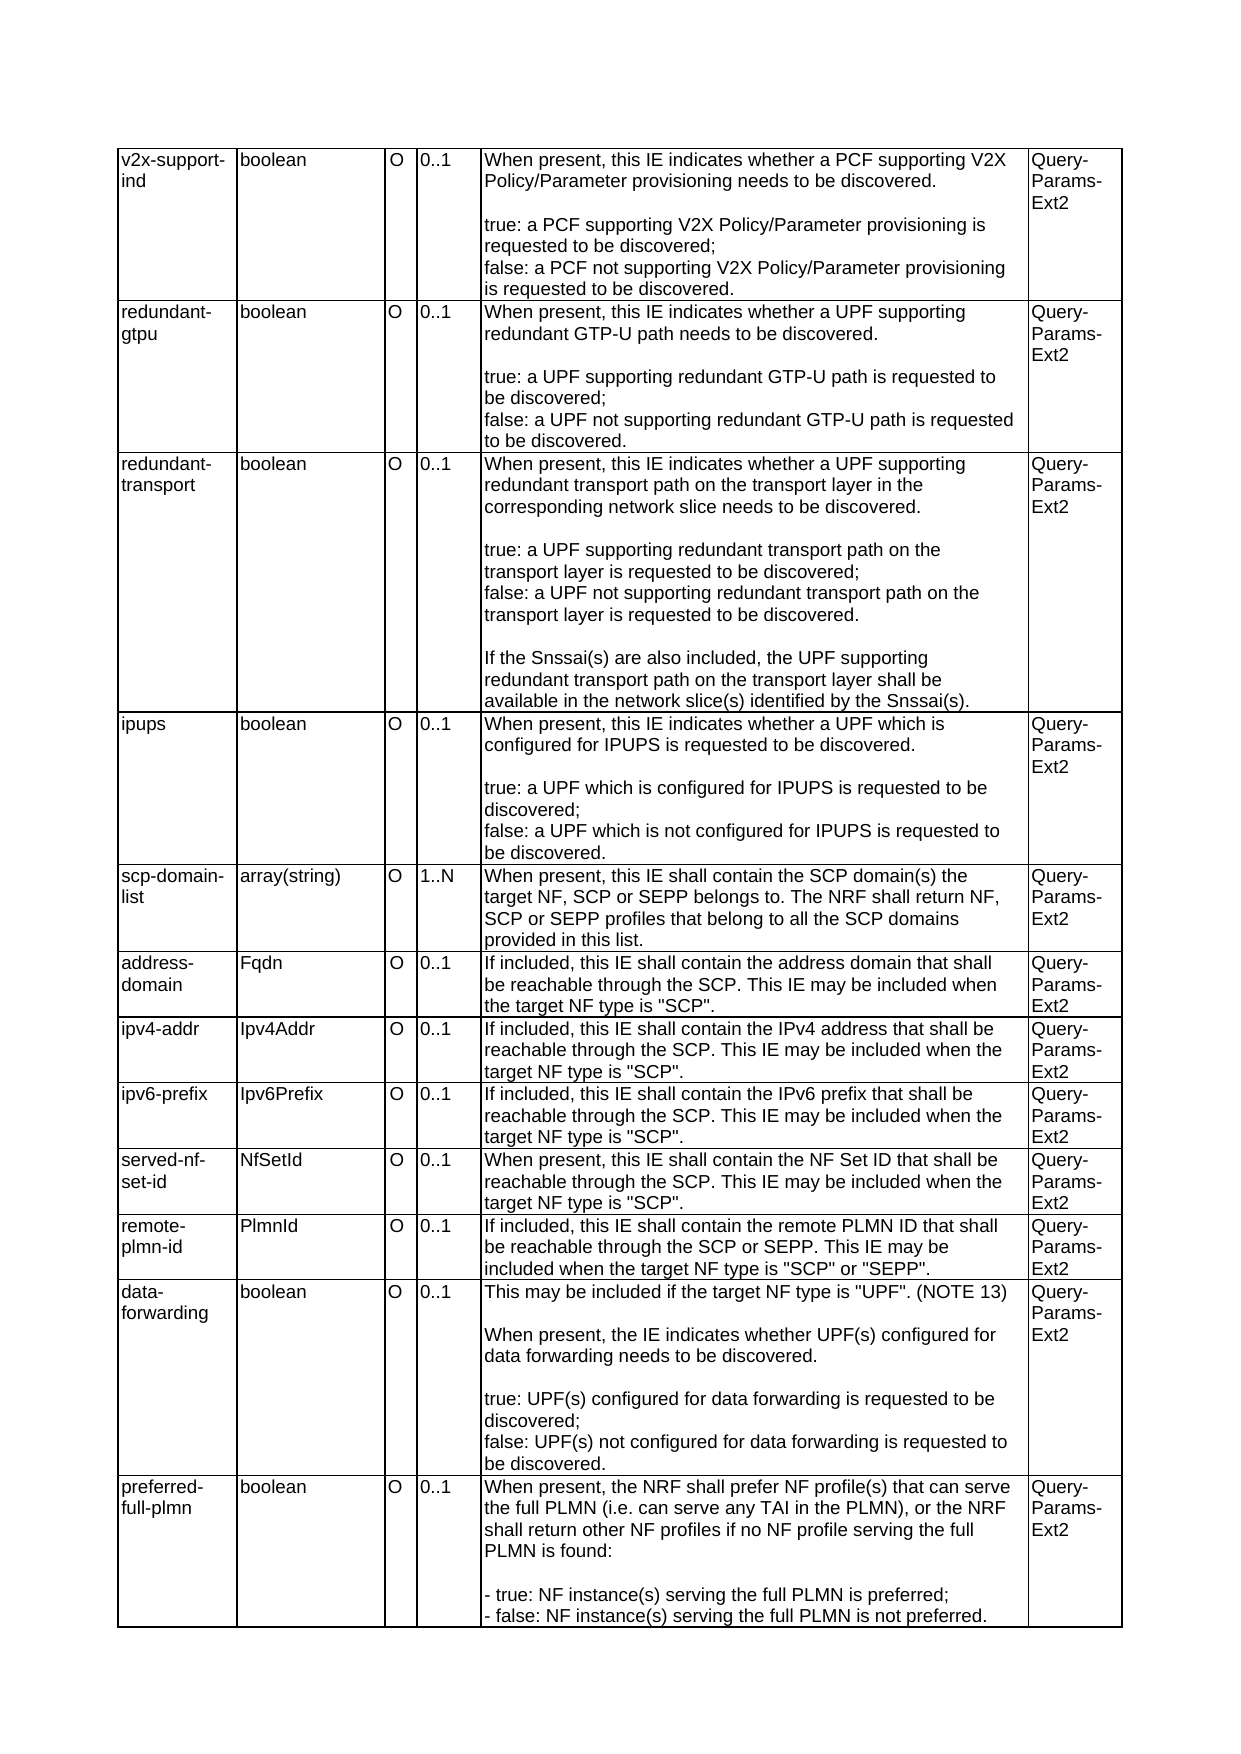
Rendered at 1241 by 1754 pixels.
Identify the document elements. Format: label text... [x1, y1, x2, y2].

table_cell boolean [238, 453, 384, 711]
table_cell boolean [238, 149, 384, 300]
table_cell Query-Params-Ext2 [1029, 1018, 1121, 1082]
table_cell 1..N [418, 865, 480, 951]
table_cell remote-plmn-id [119, 1215, 236, 1279]
table_cell ipv6-prefix [119, 1083, 236, 1148]
table_cell v2x-support-ind [119, 149, 236, 300]
table_cell 0..1 [418, 1149, 480, 1214]
table_cell address-domain [119, 952, 236, 1016]
table_cell If included, this IE shall contain the IPv4 address that shall be reachable through the SCP. This IE may be included when the target NF type is "SCP". [482, 1018, 1028, 1082]
table_cell Ipv6Prefix [238, 1083, 384, 1148]
table_cell 0..1 [418, 1280, 480, 1474]
table_cell When present, this IE shall contain the SCP domain(s) the target NF, SCP or SEPP belongs to. The NRF shall return NF, SCP or SEPP profiles that belong to all the SCP domains provided in this list. [482, 865, 1028, 951]
table_cell PlmnId [238, 1215, 384, 1279]
table_cell Query-Params-Ext2 [1029, 952, 1121, 1016]
table_cell array(string) [238, 865, 384, 951]
table_cell O [386, 1018, 416, 1082]
table_cell O [386, 149, 416, 300]
table_cell When present, this IE shall contain the NF Set ID that shall be reachable through the SCP. This IE may be included when the target NF type is "SCP". [482, 1149, 1028, 1214]
table_cell 0..1 [418, 301, 480, 452]
table_cell When present, this IE indicates whether a UPF supporting redundant GTP-U path needs to be discovered. true: a UPF supporting redundant GTP-U path is requested to be discovered; false: a UPF not supporting redundant GTP-U path is requested to be discovered. [482, 301, 1028, 452]
table_cell This may be included if the target NF type is "UPF". (NOTE 13) When present, the IE indicates whether UPF(s) configured for data forwarding needs to be discovered. true: UPF(s) configured for data forwarding is requested to be discovered; false: UPF(s) not configured for data forwarding is requested to be discovered. [482, 1280, 1028, 1474]
table_cell O [386, 952, 416, 1016]
table_cell data-forwarding [119, 1280, 236, 1474]
table_cell Query-Params-Ext2 [1029, 1083, 1121, 1148]
table_cell Query-Params-Ext2 [1029, 1280, 1121, 1474]
table_cell Query-Params-Ext2 [1029, 1215, 1121, 1279]
table_cell O [386, 1476, 416, 1626]
table_cell Ipv4Addr [238, 1018, 384, 1082]
table_cell Query-Params-Ext2 [1029, 865, 1121, 951]
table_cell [482, 1476, 1028, 1626]
table_cell boolean [238, 301, 384, 452]
table_cell Query-Params-Ext2 [1029, 301, 1121, 452]
table_cell 0..1 [418, 1018, 480, 1082]
table_cell served-nf-set-id [119, 1149, 236, 1214]
table_cell When present, this IE indicates whether a PCF supporting V2X Policy/Parameter provisioning needs to be discovered. true: a PCF supporting V2X Policy/Parameter provisioning is requested to be discovered; false: a PCF not supporting V2X Policy/Parameter provisioning is requested to be discovered. [482, 149, 1028, 300]
table_cell ipv4-addr [119, 1018, 236, 1082]
table_cell Query-Params-Ext2 [1029, 713, 1121, 863]
table_cell O [386, 453, 416, 711]
table_cell O [386, 1215, 416, 1279]
table_cell NfSetId [238, 1149, 384, 1214]
table_cell preferred-full-plmn [119, 1476, 236, 1626]
table_cell 0..1 [418, 713, 480, 863]
table_cell boolean [238, 1476, 384, 1626]
table_cell redundant-transport [119, 453, 236, 711]
table_cell boolean [238, 713, 384, 863]
table_cell 0..1 [418, 1215, 480, 1279]
table_cell O [386, 301, 416, 452]
table_cell If included, this IE shall contain the address domain that shall be reachable through the SCP. This IE may be included when the target NF type is "SCP". [482, 952, 1028, 1016]
table_cell Query-Params-Ext2 [1029, 1476, 1121, 1626]
table_cell 0..1 [418, 149, 480, 300]
table_cell O [386, 1083, 416, 1148]
table_cell Query-Params-Ext2 [1029, 149, 1121, 300]
table_cell When present, this IE indicates whether a UPF which is configured for IPUPS is requested to be discovered. true: a UPF which is configured for IPUPS is requested to be discovered; false: a UPF which is not configured for IPUPS is requested to be discovered. [482, 713, 1028, 863]
table_cell scp-domain-list [119, 865, 236, 951]
table_cell redundant-gtpu [119, 301, 236, 452]
table_cell ipups [119, 713, 236, 863]
table_cell O [386, 1280, 416, 1474]
table_cell 0..1 [418, 1476, 480, 1626]
table_cell boolean [238, 1280, 384, 1474]
table_cell Query-Params-Ext2 [1029, 453, 1121, 711]
table_cell 0..1 [418, 453, 480, 711]
table_cell O [386, 713, 416, 863]
table_cell Query-Params-Ext2 [1029, 1149, 1121, 1214]
table_cell When present, this IE indicates whether a UPF supporting redundant transport path on the transport layer in the corresponding network slice needs to be discovered. true: a UPF supporting redundant transport path on the transport layer is requested to be discovered; false: a UPF not supporting redundant transport path on the transport layer is requested to be discovered. If the Snssai(s) are also included, the UPF supporting redundant transport path on the transport layer shall be available in the network slice(s) identified by the Snssai(s). [482, 453, 1028, 711]
table_cell O [386, 1149, 416, 1214]
table_cell 0..1 [418, 952, 480, 1016]
table_cell If included, this IE shall contain the remote PLMN ID that shall be reachable through the SCP or SEPP. This IE may be included when the target NF type is "SCP" or "SEPP". [482, 1215, 1028, 1279]
table_cell 0..1 [418, 1083, 480, 1148]
table_cell Fqdn [238, 952, 384, 1016]
table_cell If included, this IE shall contain the IPv6 prefix that shall be reachable through the SCP. This IE may be included when the target NF type is "SCP". [482, 1083, 1028, 1148]
table_cell O [386, 865, 416, 951]
